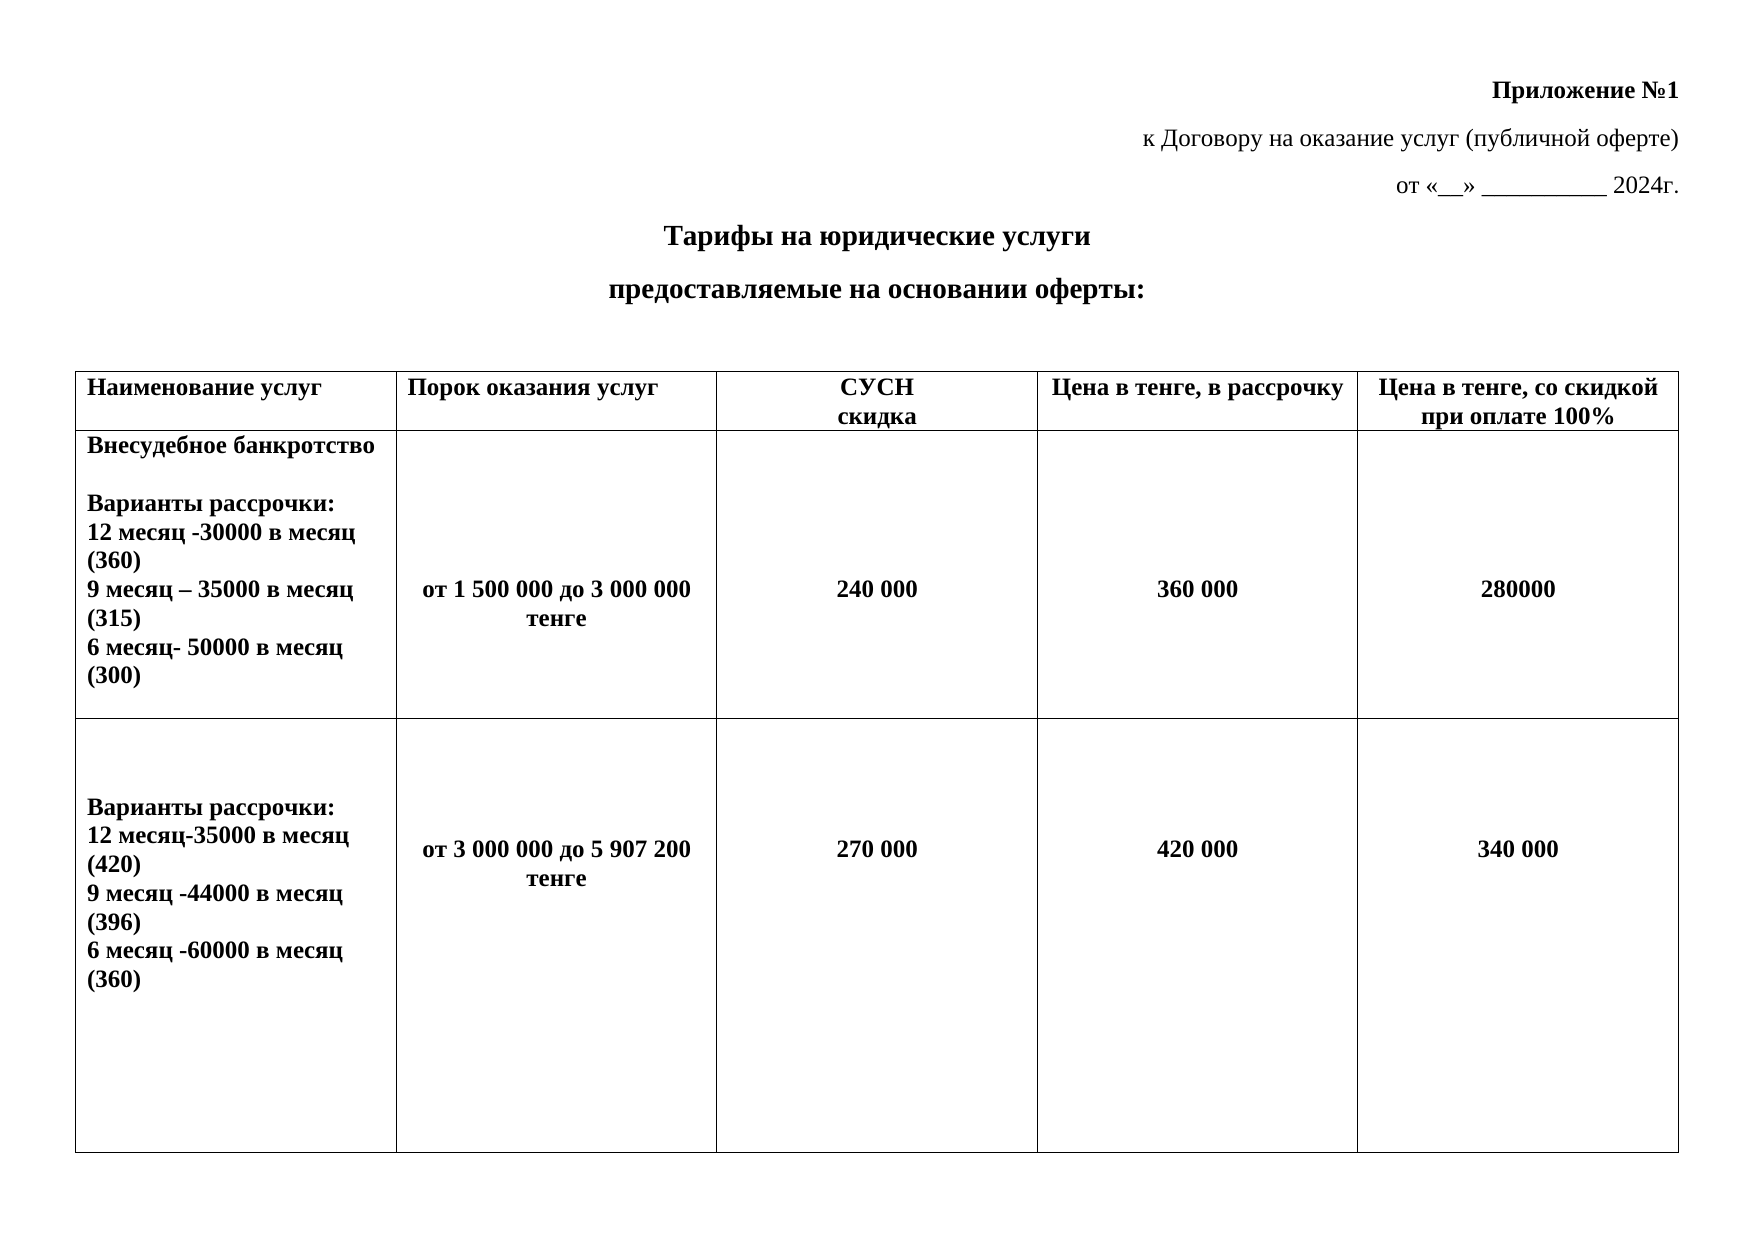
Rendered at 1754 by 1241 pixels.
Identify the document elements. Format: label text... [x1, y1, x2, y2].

table_header Порок оказания услуг [397, 372, 716, 429]
text к Договору на оказание услуг (публичной оферте) [75, 123, 1679, 151]
table_cell 340 000 [1358, 719, 1678, 1152]
table_cell Варианты рассрочки: 12 месяц-35000 в месяц (420) 9 месяц -44000 в месяц (396) 6 месяц -60000 в месяц (360) [76, 719, 396, 1152]
text Тарифы на юридические услуги [75, 218, 1679, 252]
table_cell 360 000 [1038, 431, 1357, 718]
table_cell от 1 500 000 до 3 000 000 тенге [397, 431, 716, 718]
table_header Наименование услуг [76, 372, 396, 429]
table_cell Внесудебное банкротство Варианты рассрочки: 12 месяц -30000 в месяц (360) 9 месяц – 35000 в месяц (315) 6 месяц- 50000 в месяц (300) [76, 431, 396, 718]
table_header СУСН скидка [717, 372, 1037, 429]
table_header Цена в тенге, со скидкой при оплате 100% [1358, 372, 1678, 429]
table_cell 240 000 [717, 431, 1037, 718]
table_cell 420 000 [1038, 719, 1357, 1152]
text от «__» __________ 2024г. [75, 170, 1679, 199]
text предоставляемые на основании оферты: [75, 271, 1679, 305]
table_cell от 3 000 000 до 5 907 200 тенге [397, 719, 716, 1152]
text Приложение №1 [75, 75, 1679, 104]
table_cell 270 000 [717, 719, 1037, 1152]
table_cell 280000 [1358, 431, 1678, 718]
table_header Цена в тенге, в рассрочку [1038, 372, 1357, 429]
